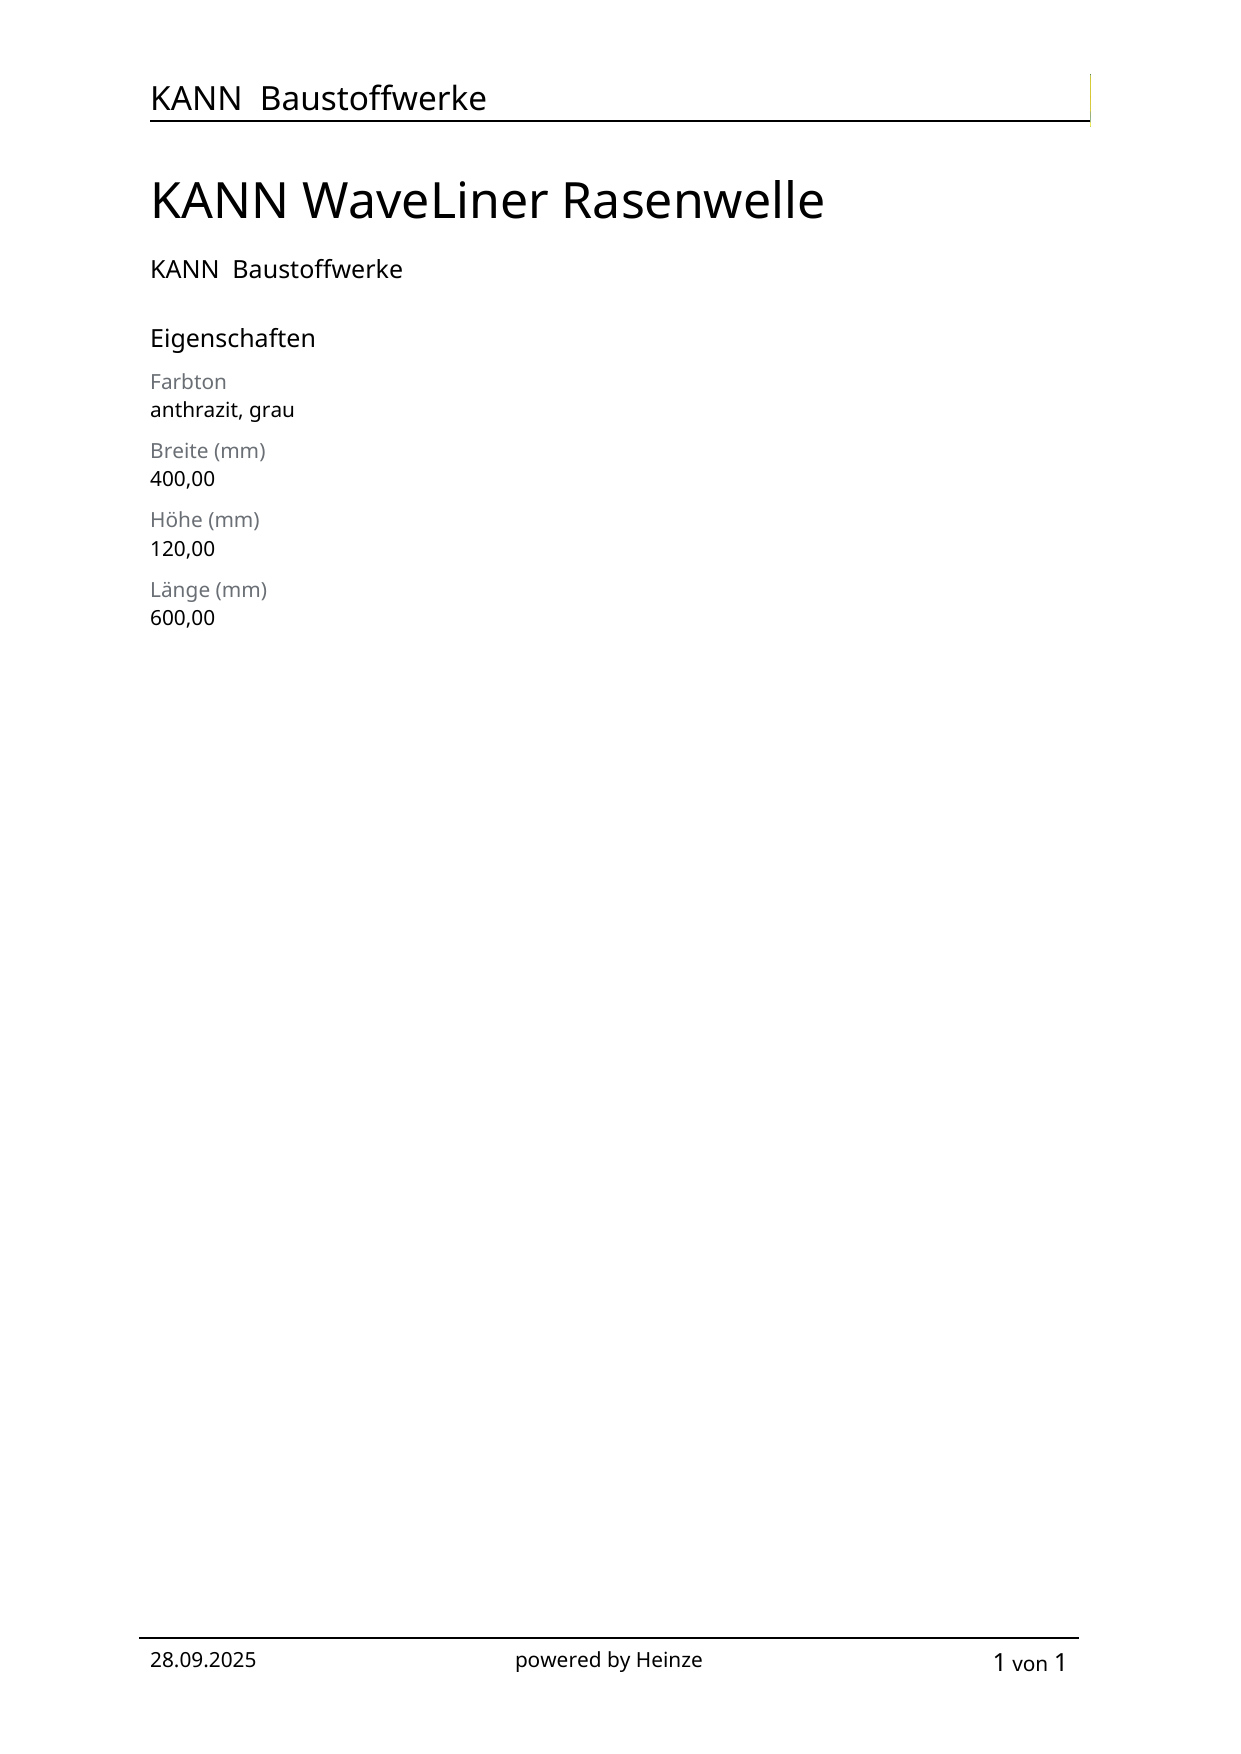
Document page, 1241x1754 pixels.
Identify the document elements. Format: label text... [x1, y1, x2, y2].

text Eigenschaften [150, 320, 1090, 354]
text Länge (mm) [150, 575, 1090, 603]
text 600,00 [150, 603, 1090, 632]
text anthrazit, grau [150, 395, 1090, 424]
text 120,00 [150, 534, 1090, 562]
text 400,00 [150, 464, 1090, 493]
text Höhe (mm) [150, 506, 1090, 534]
text KANN Baustoffwerke [150, 252, 1090, 286]
text Breite (mm) [150, 436, 1090, 464]
text KANN WaveLiner Rasenwelle [150, 165, 1090, 233]
text Farbton [150, 367, 1090, 395]
